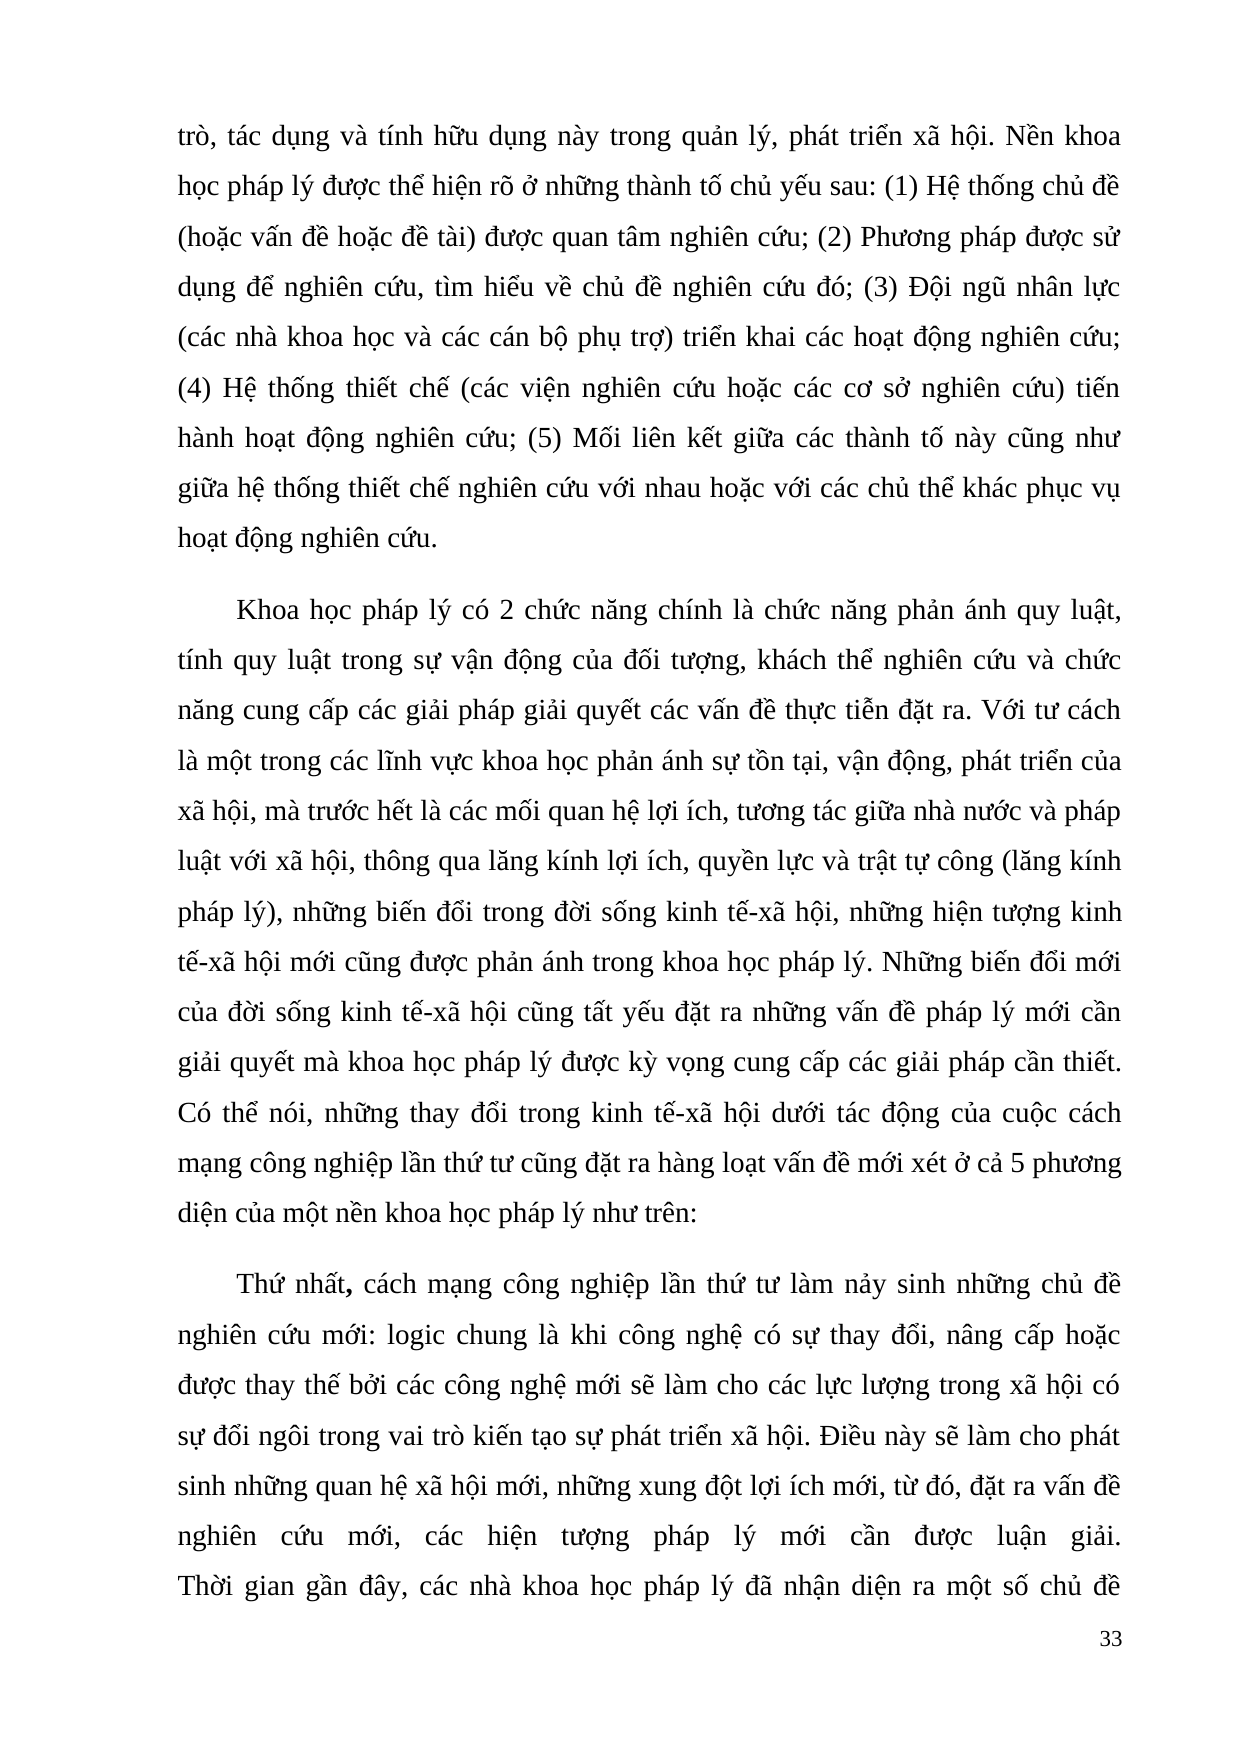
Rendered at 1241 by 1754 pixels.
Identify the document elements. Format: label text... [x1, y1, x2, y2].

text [177, 118, 1122, 554]
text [177, 1267, 1122, 1602]
text Khoa học pháp lý có 2 chức năng chính là chức năng phản ánh quy luật, tính quy luật trong sự vận động của đối tượng, khách thể nghiên cứu và chức năng cung cấp các giải pháp giải quyết các vấn đề thực tiễn đặt ra. Với tư cách là một trong các lĩnh vực khoa học phản ánh sự tồn tại, vận động, phát triển của xã hội, mà trước hết là các mối quan hệ lợi ích, tương tác giữa nhà nước và pháp luật với xã hội, thông qua lăng kính lợi ích, quyền lực và trật tự công (lăng kính pháp lý), những biến đổi trong đời sống kinh tế-xã hội, những hiện tượng kinh tế-xã hội mới cũng được phản ánh trong khoa học pháp lý. Những biến đổi mới của đời sống kinh tế-xã hội cũng tất yếu đặt ra những vấn đề pháp lý mới cần giải quyết mà khoa học pháp lý được kỳ vọng cung cấp các giải pháp cần thiết. Có thể nói, những thay đổi trong kinh tế-xã hội dưới tác động của cuộc cách mạng công nghiệp lần thứ tư cũng đặt ra hàng loạt vấn đề mới xét ở cả 5 phương diện của một nền khoa học pháp lý như trên: [177, 592, 1122, 1229]
